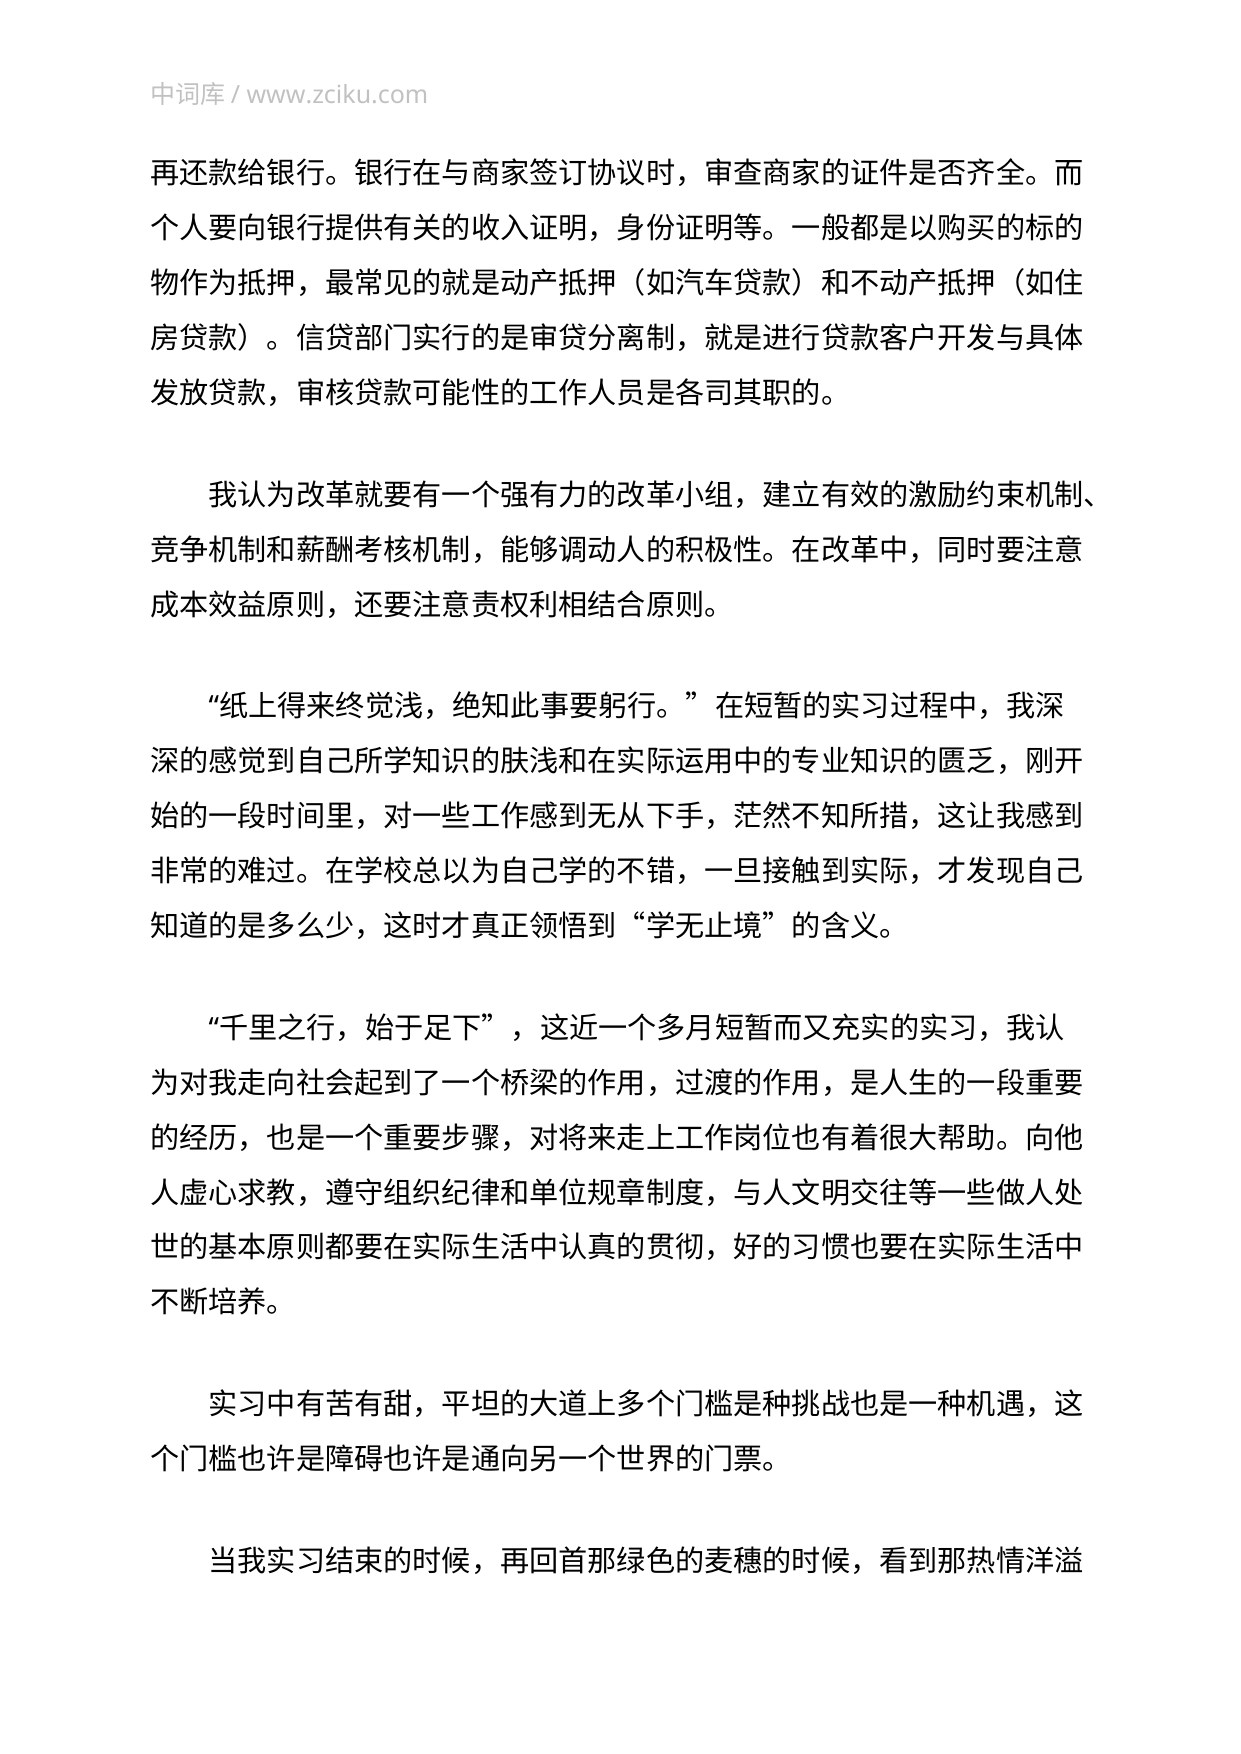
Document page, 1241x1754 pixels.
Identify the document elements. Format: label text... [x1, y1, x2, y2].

text 实习中有苦有甜，平坦的大道上多个门槛是种挑战也是一种机遇，这个门槛也许是障碍也许是通向另一个世界的门票。 [150, 1381, 1090, 1478]
text 我认为改革就要有一个强有力的改革小组，建立有效的激励约束机制、竞争机制和薪酬考核机制，能够调动人的积极性。在改革中，同时要注意成本效益原则，还要注意责权利相结合原则。 [150, 471, 1090, 623]
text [150, 150, 1090, 412]
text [150, 1537, 1090, 1580]
text “纸上得来终觉浅，绝知此事要躬行。”在短暂的实习过程中，我深深的感觉到自己所学知识的肤浅和在实际运用中的专业知识的匮乏，刚开始的一段时间里，对一些工作感到无从下手，茫然不知所措，这让我感到非常的难过。在学校总以为自己学的不错，一旦接触到实际，才发现自己知道的是多么少，这时才真正领悟到“学无止境”的含义。 [150, 683, 1090, 945]
text “千里之行，始于足下”，这近一个多月短暂而又充实的实习，我认为对我走向社会起到了一个桥梁的作用，过渡的作用，是人生的一段重要的经历，也是一个重要步骤，对将来走上工作岗位也有着很大帮助。向他人虚心求教，遵守组织纪律和单位规章制度，与人文明交往等一些做人处世的基本原则都要在实际生活中认真的贯彻，好的习惯也要在实际生活中不断培养。 [150, 1004, 1090, 1321]
